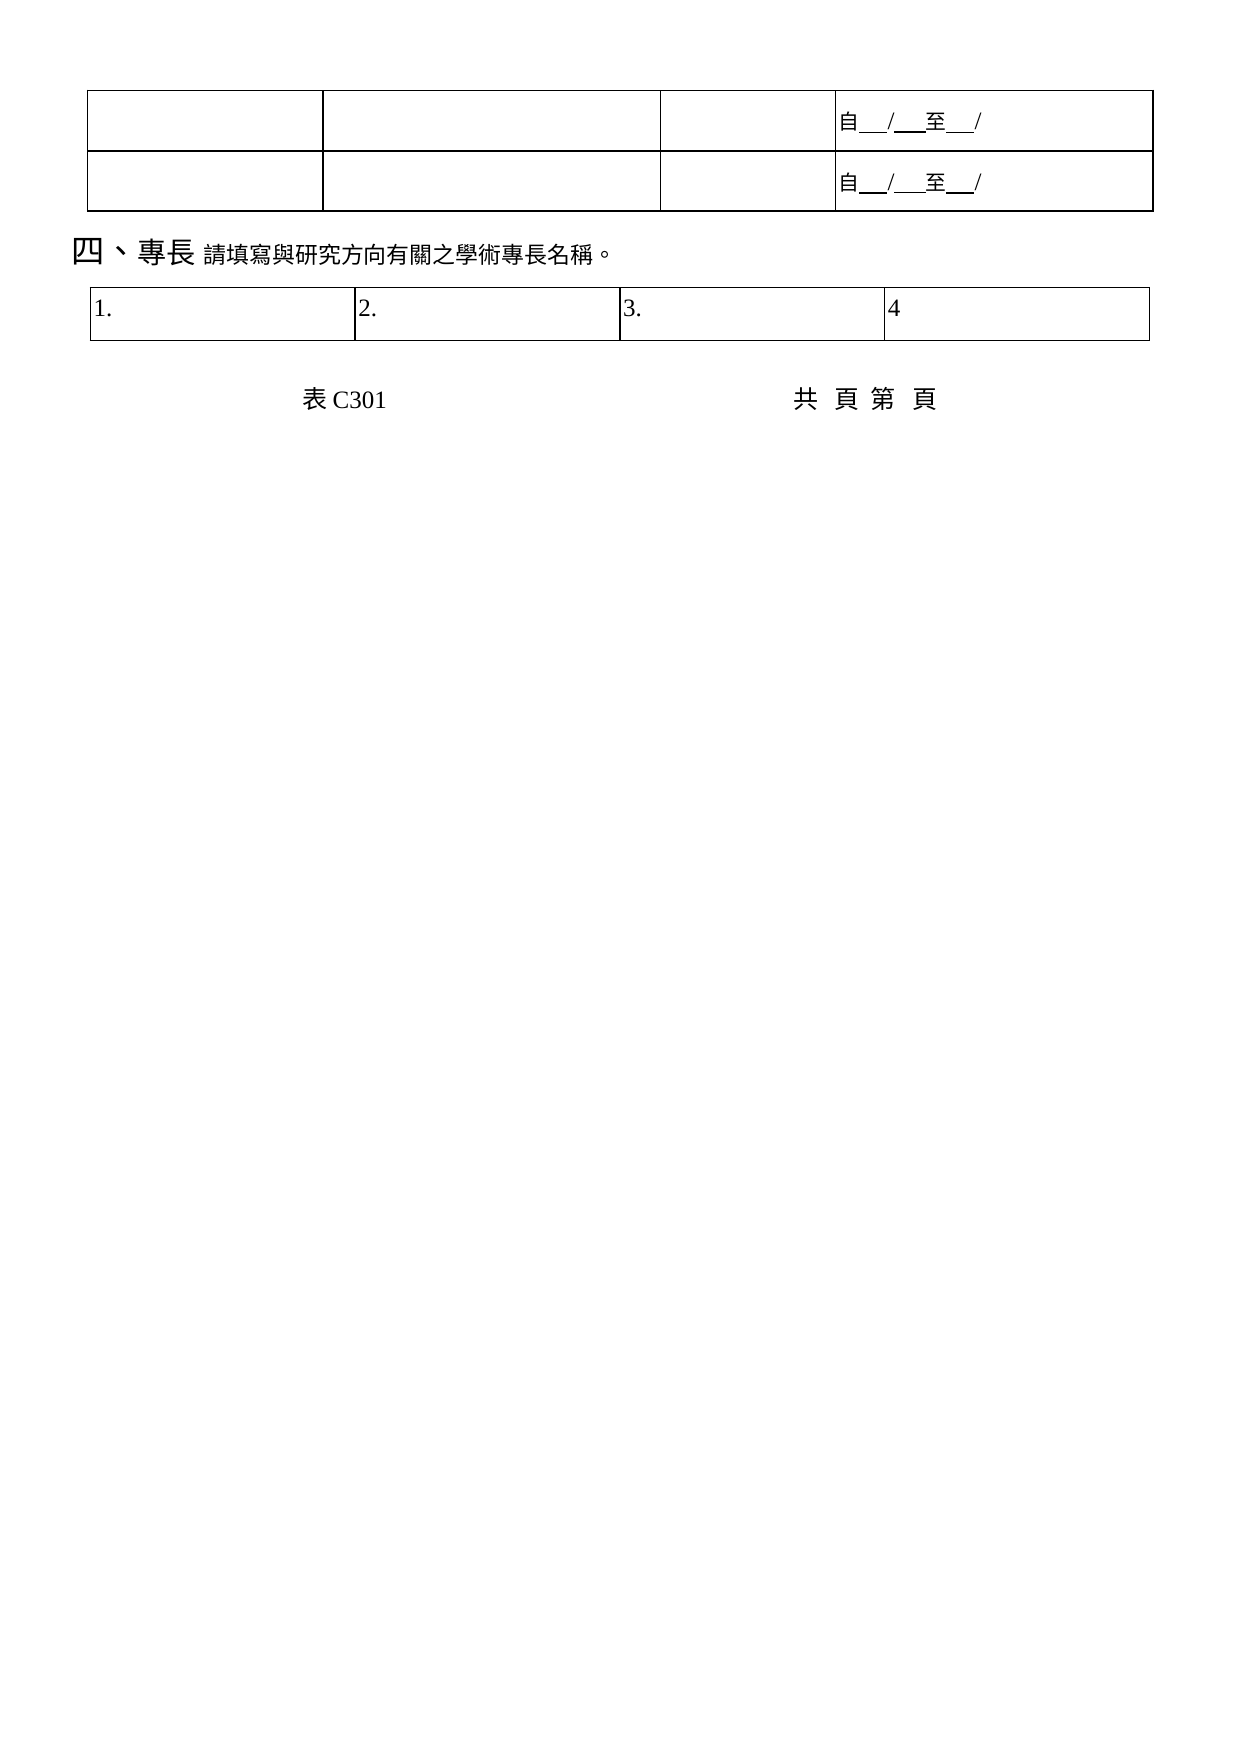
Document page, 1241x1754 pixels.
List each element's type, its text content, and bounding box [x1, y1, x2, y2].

table_cell [324, 91, 660, 150]
table_cell 自 / 至 / [836, 152, 1152, 210]
table_cell [661, 152, 835, 210]
table_header [91, 288, 354, 340]
table_header [356, 288, 619, 340]
table_header 4 [885, 288, 1149, 340]
table_cell [324, 152, 660, 210]
text 表C301 共 頁 第 頁 [71, 379, 1169, 416]
text 四、專長 請填寫與研究方向有關之學術專長名稱。 [71, 212, 1169, 287]
table_cell [88, 91, 322, 150]
table_cell [661, 91, 835, 150]
table_header [621, 288, 884, 340]
table_cell 自 / 至 / [836, 91, 1152, 150]
table_cell [88, 152, 322, 210]
